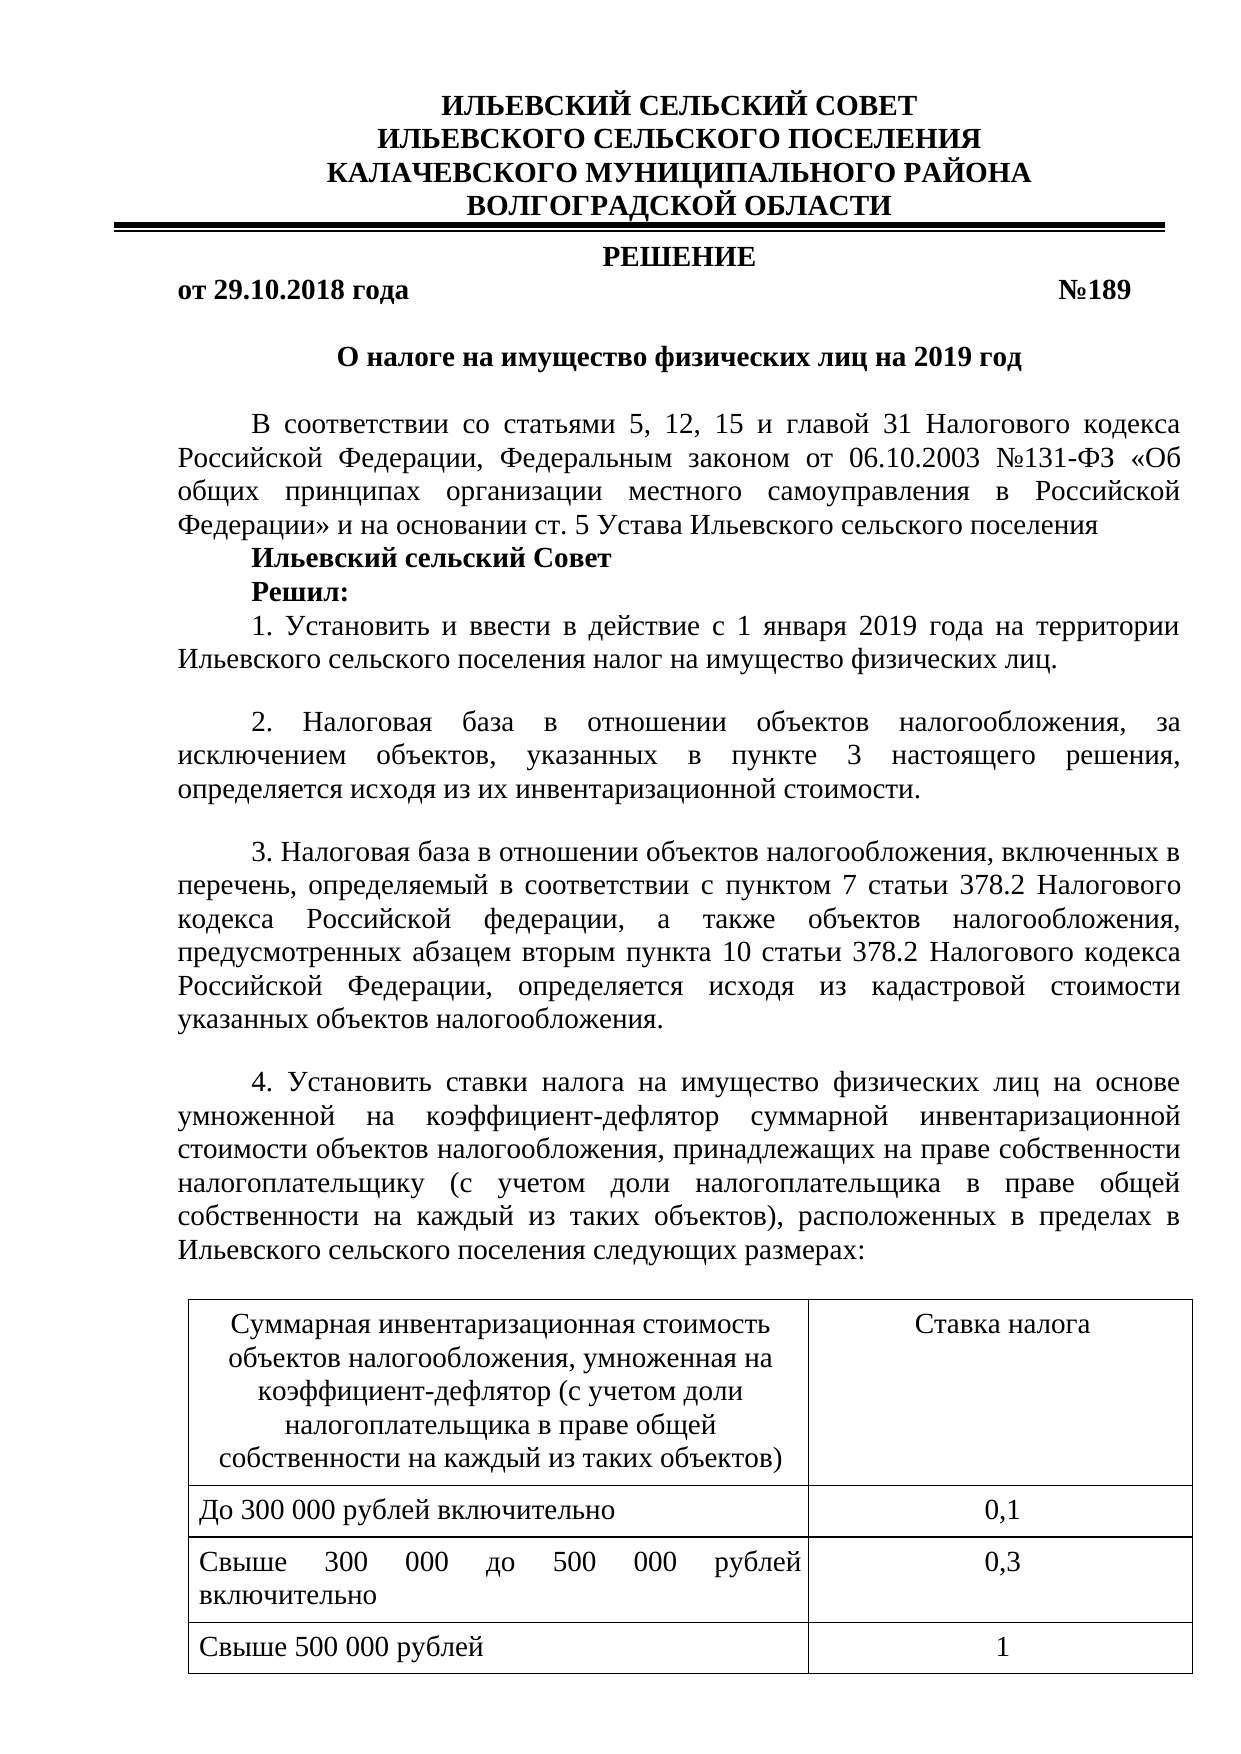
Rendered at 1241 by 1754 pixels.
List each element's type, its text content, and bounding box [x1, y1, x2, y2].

table_cell 0,3 [809, 1538, 1192, 1622]
text от 29.10.2018 года №189 [177, 272, 1181, 306]
text КАЛАЧЕВСКОГО МУНИЦИПАЛЬНОГО РАЙОНА [177, 155, 1181, 188]
text 3. Налоговая база в отношении объектов налогообложения, включенных в перечень, определяемый в соответствии с пунктом 7 статьи 378.2 Налогового кодекса Российской федерации, а также объектов налогообложения, предусмотренных абзацем вторым пункта 10 статьи 378.2 Налогового кодекса Российской Федерации, определяется исходя из кадастровой стоимости указанных объектов налогообложения. [177, 834, 1181, 1035]
table_cell 1 [809, 1623, 1192, 1673]
subtitle Решил: [177, 574, 1181, 608]
table_header Ставка налога [809, 1300, 1192, 1485]
text 2. Налоговая база в отношении объектов налогообложения, за исключением объектов, указанных в пункте 3 настоящего решения, определяется исходя из их инвентаризационной стоимости. [177, 704, 1181, 804]
table_cell Свыше 300 000 до 500 000 рублей включительно [189, 1538, 808, 1622]
text РЕШЕНИЕ [177, 239, 1181, 272]
table_header [114, 232, 1165, 239]
table_cell Свыше 500 000 рублей [189, 1623, 808, 1673]
table_header Суммарная инвентаризационная стоимость объектов налогообложения, умноженная на коэффициент-дефлятор (с учетом доли налогоплательщика в праве общей собственности на каждый из таких объектов) [189, 1300, 808, 1485]
table_cell 0,1 [809, 1486, 1192, 1536]
table_cell До 300 000 рублей включительно [189, 1486, 808, 1536]
text 4. Установить ставки налога на имущество физических лиц на основе умноженной на коэффициент-дефлятор суммарной инвентаризационной стоимости объектов налогообложения, принадлежащих на праве собственности налогоплательщику (с учетом доли налогоплательщика в праве общей собственности на каждый из таких объектов), расположенных в пределах в Ильевского сельского поселения следующих размерах: [177, 1064, 1181, 1265]
text ИЛЬЕВСКИЙ СЕЛЬСКИЙ СОВЕТ [177, 88, 1181, 121]
subtitle Ильевский сельский Совет [177, 541, 1181, 574]
text О налоге на имущество физических лиц на 2019 год [177, 339, 1181, 373]
text ИЛЬЕВСКОГО СЕЛЬСКОГО ПОСЕЛЕНИЯ [177, 121, 1181, 155]
text 1. Установить и ввести в действие с 1 января 2019 года на территории Ильевского сельского поселения налог на имущество физических лиц. [177, 608, 1181, 675]
text ВОЛГОГРАДСКОЙ ОБЛАСТИ [177, 188, 1181, 222]
subtitle В соответствии со статьями 5, 12, 15 и главой 31 Налогового кодекса Российской Федерации, Федеральным законом от 06.10.2003 №131-ФЗ «Об общих принципах организации местного самоуправления в Российской Федерации» и на основании ст. 5 Устава Ильевского сельского поселения [177, 406, 1181, 541]
